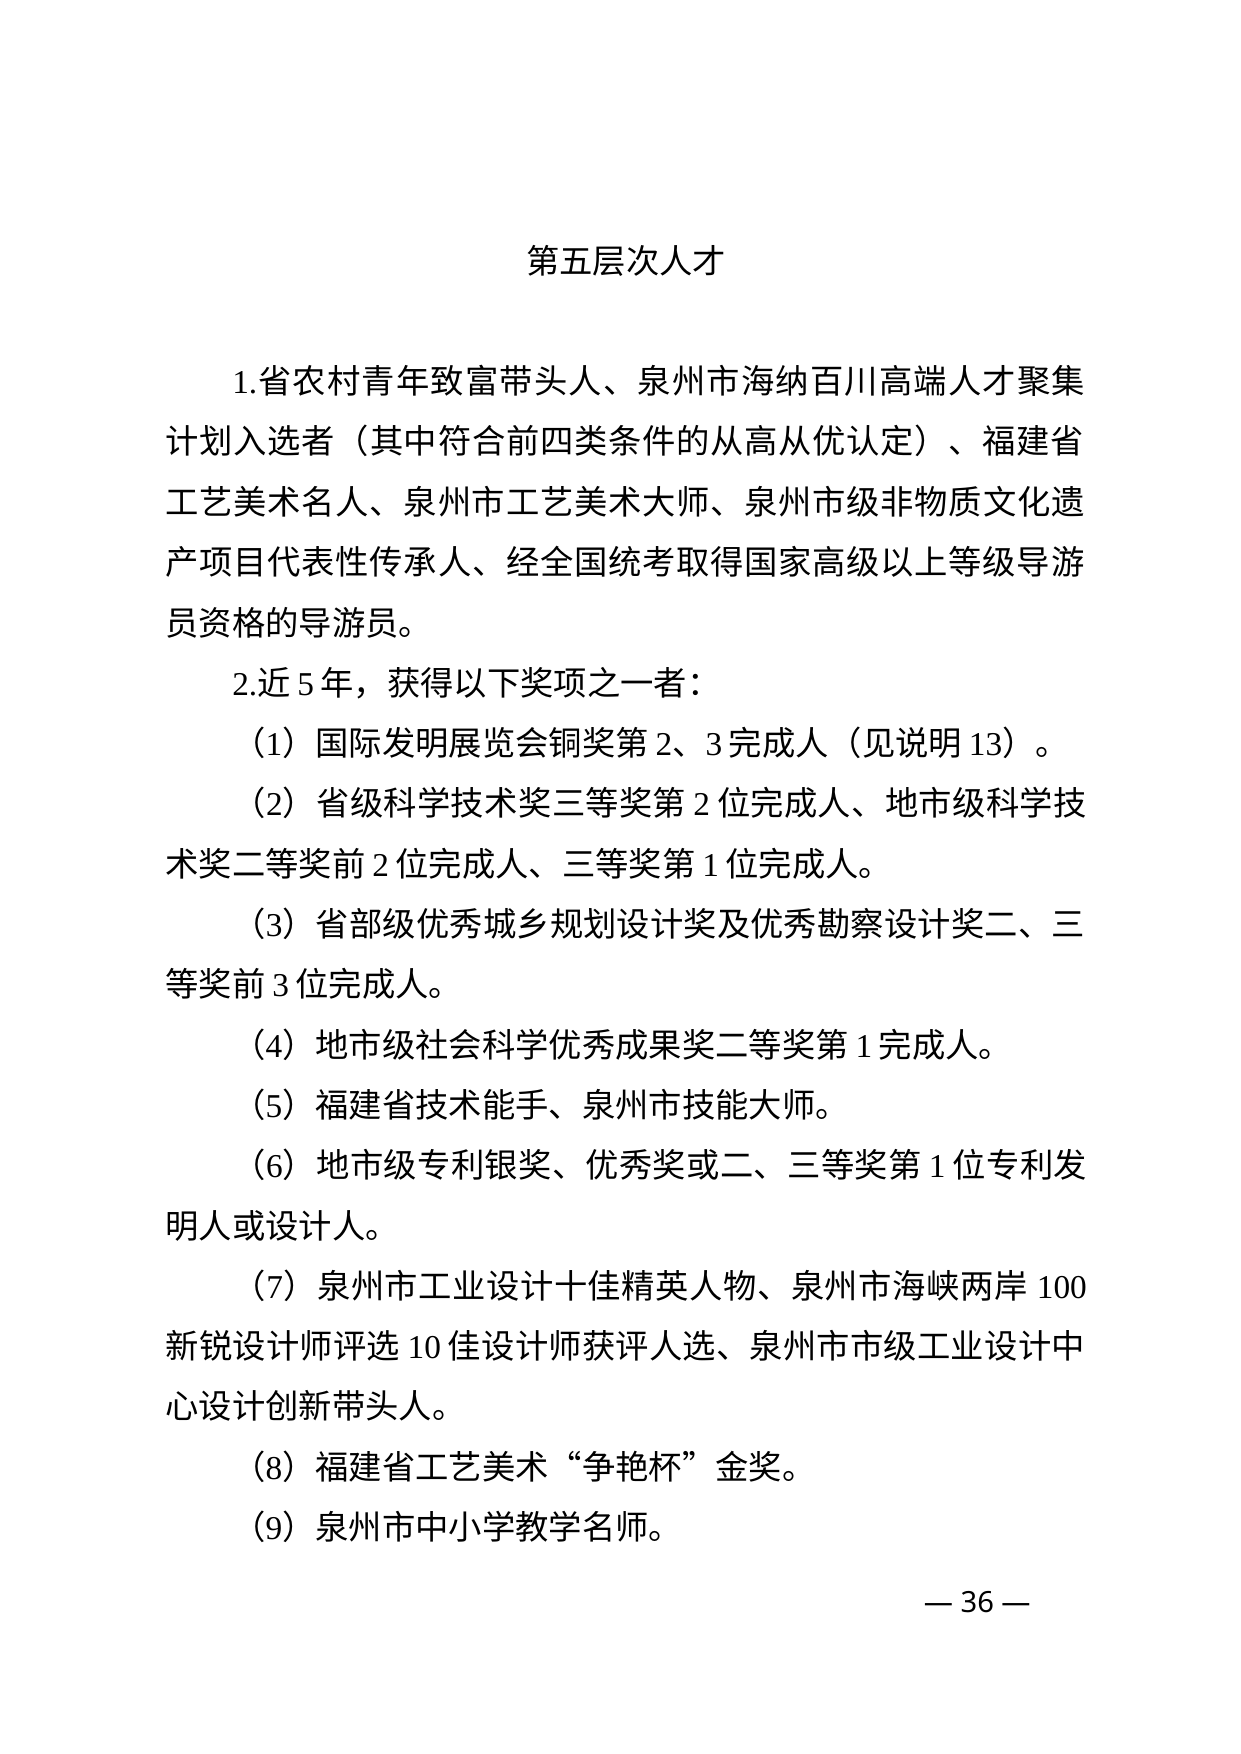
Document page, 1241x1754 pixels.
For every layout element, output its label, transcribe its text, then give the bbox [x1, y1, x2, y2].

text （8）福建省工艺美术“争艳杯”金奖。 [165, 1434, 1087, 1495]
text 第五层次人才 [165, 228, 1087, 289]
text 1.省农村青年致富带头人、泉州市海纳百川高端人才聚集计划入选者（其中符合前四类条件的从高从优认定）、福建省工艺美术名人、泉州市工艺美术大师、泉州市级非物质文化遗产项目代表性传承人、经全国统考取得国家高级以上等级导游员资格的导游员。 [165, 349, 1087, 651]
text （7）泉州市工业设计十佳精英人物、泉州市海峡两岸100新锐设计师评选10佳设计师获评人选、泉州市市级工业设计中心设计创新带头人。 [165, 1254, 1087, 1434]
text （9）泉州市中小学教学名师。 [165, 1495, 1087, 1555]
text （5）福建省技术能手、泉州市技能大师。 [165, 1073, 1087, 1133]
text （2）省级科学技术奖三等奖第2位完成人、地市级科学技术奖二等奖前2位完成人、三等奖第1位完成人。 [165, 771, 1087, 892]
text （4）地市级社会科学优秀成果奖二等奖第1完成人。 [165, 1012, 1087, 1073]
text （6）地市级专利银奖、优秀奖或二、三等奖第1位专利发明人或设计人。 [165, 1133, 1087, 1254]
text （3）省部级优秀城乡规划设计奖及优秀勘察设计奖二、三等奖前3位完成人。 [165, 892, 1087, 1012]
text 2.近5年，获得以下奖项之一者： [165, 651, 1087, 711]
text （1）国际发明展览会铜奖第2、3完成人（见说明13）。 [165, 711, 1087, 771]
